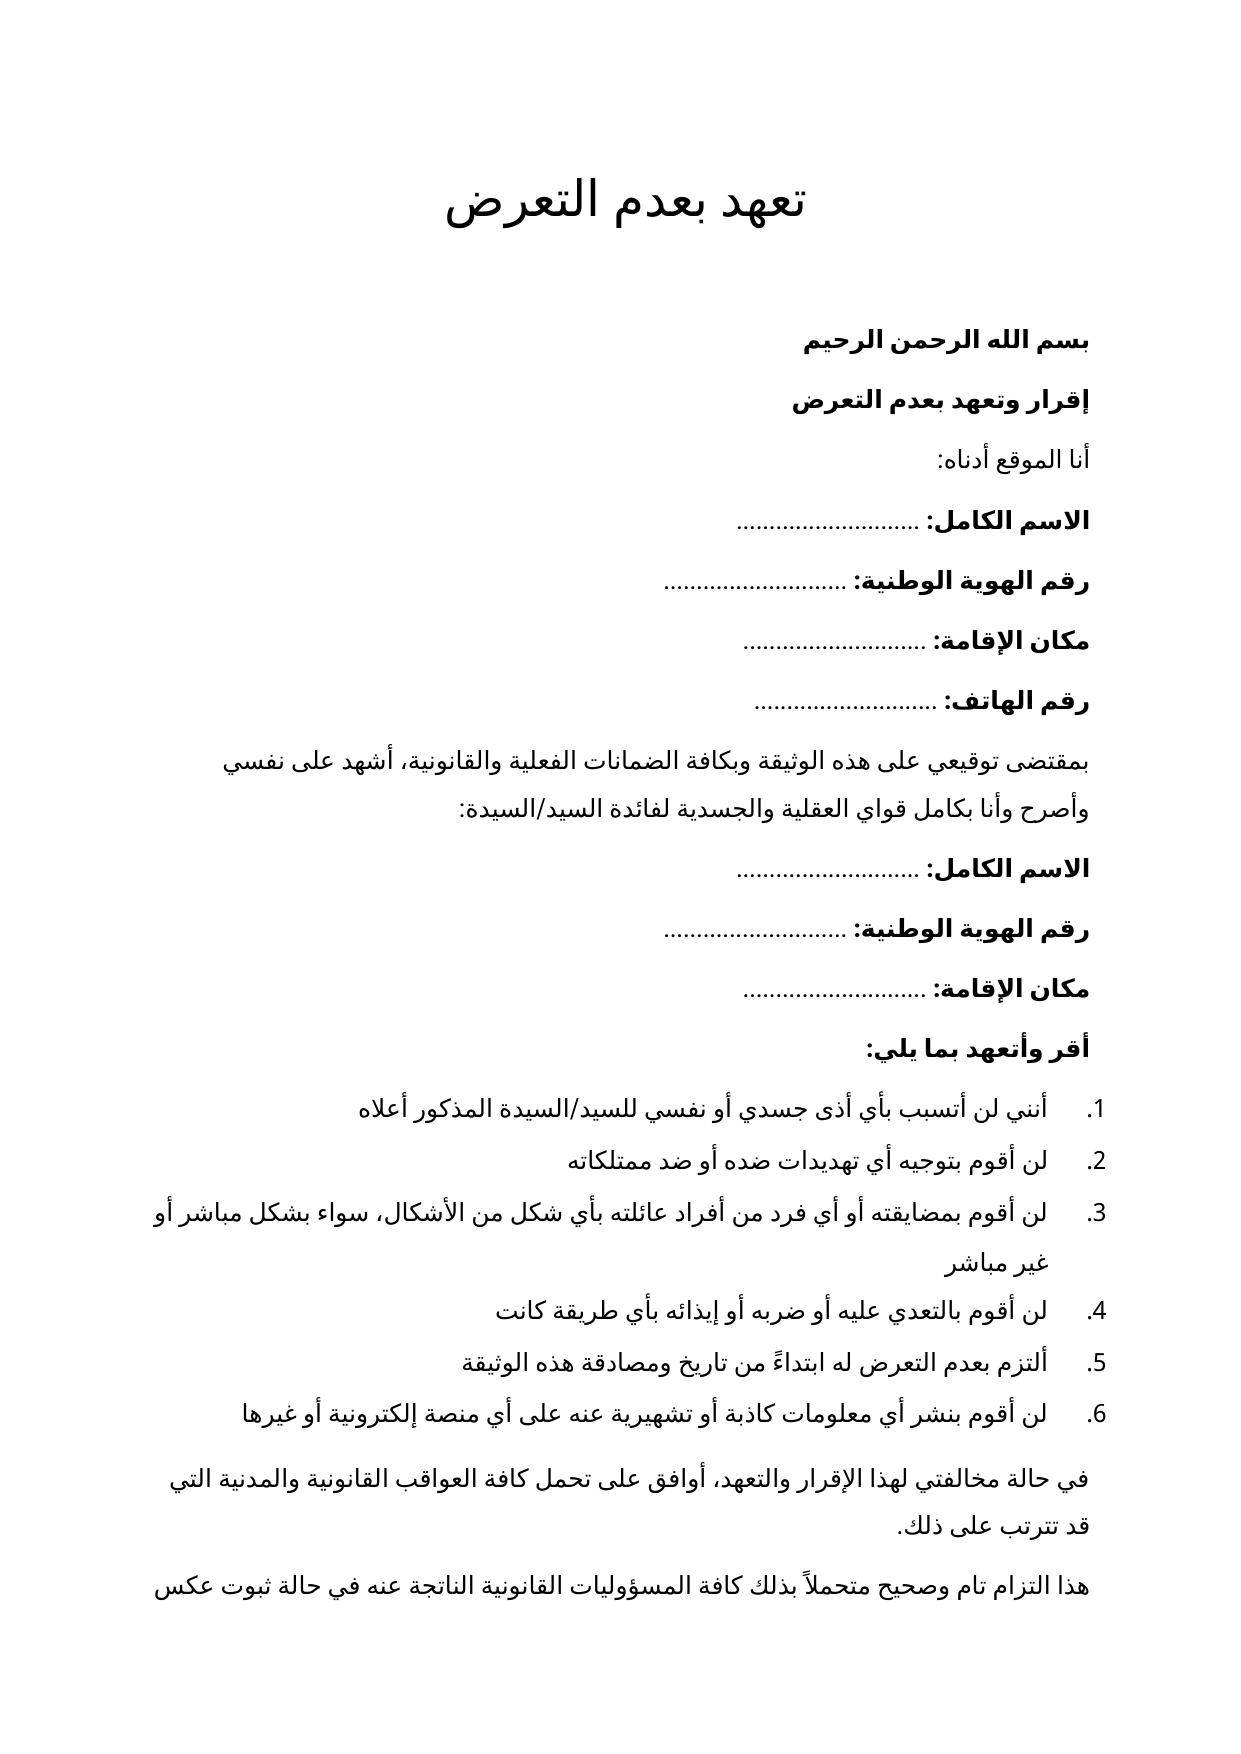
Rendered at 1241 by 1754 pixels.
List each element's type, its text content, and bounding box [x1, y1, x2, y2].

text تعهد بعدم التعرض [150, 162, 1090, 231]
text في حالة مخالفتي لهذا الإقرار والتعهد، أوافق على تحمل كافة العواقب القانونية والمدنية التي قد تترتب على ذلك. [150, 1445, 1090, 1527]
list ألتزم بعدم التعرض له ابتداءً من تاريخ ومصادقة هذه الوثيقة [150, 1337, 1086, 1371]
list لن أقوم بالتعدي عليه أو ضربه أو إيذائه بأي طريقة كانت [150, 1290, 1086, 1324]
text أنا الموقع أدناه: [150, 451, 1090, 485]
text مكان الإقامة: ............................ [150, 979, 1090, 1013]
text بمقتضى توقيعي على هذه الوثيقة وبكافة الضمانات الفعلية والقانونية، أشهد على نفسي وأصرح وأنا بكامل قواي العقلية والجسدية لفائدة السيد/السيدة: [150, 751, 1090, 833]
text مكان الإقامة: ............................ [150, 631, 1090, 665]
text رقم الهاتف: ............................ [150, 691, 1090, 725]
list أنني لن أتسبب بأي أذى جسدي أو نفسي للسيد/السيدة المذكور أعلاه [150, 1099, 1086, 1133]
text رقم الهوية الوطنية: ............................ [150, 571, 1090, 605]
list لن أقوم بنشر أي معلومات كاذبة أو تشهيرية عنه على أي منصة إلكترونية أو غيرها [150, 1385, 1086, 1419]
text رقم الهوية الوطنية: ............................ [150, 919, 1090, 953]
text إقرار وتعهد بعدم التعرض [150, 391, 1090, 424]
text الاسم الكامل: ............................ [150, 511, 1090, 545]
text الاسم الكامل: ............................ [150, 859, 1090, 893]
list لن أقوم بمضايقته أو أي فرد من أفراد عائلته بأي شكل من الأشكال، سواء بشكل مباشر أو غير مباشر [150, 1194, 1086, 1276]
text أقر وأتعهد بما يلي: [150, 1039, 1090, 1073]
list لن أقوم بتوجيه أي تهديدات ضده أو ضد ممتلكاته [150, 1147, 1086, 1181]
text بسم الله الرحمن الرحيم [150, 330, 1090, 364]
